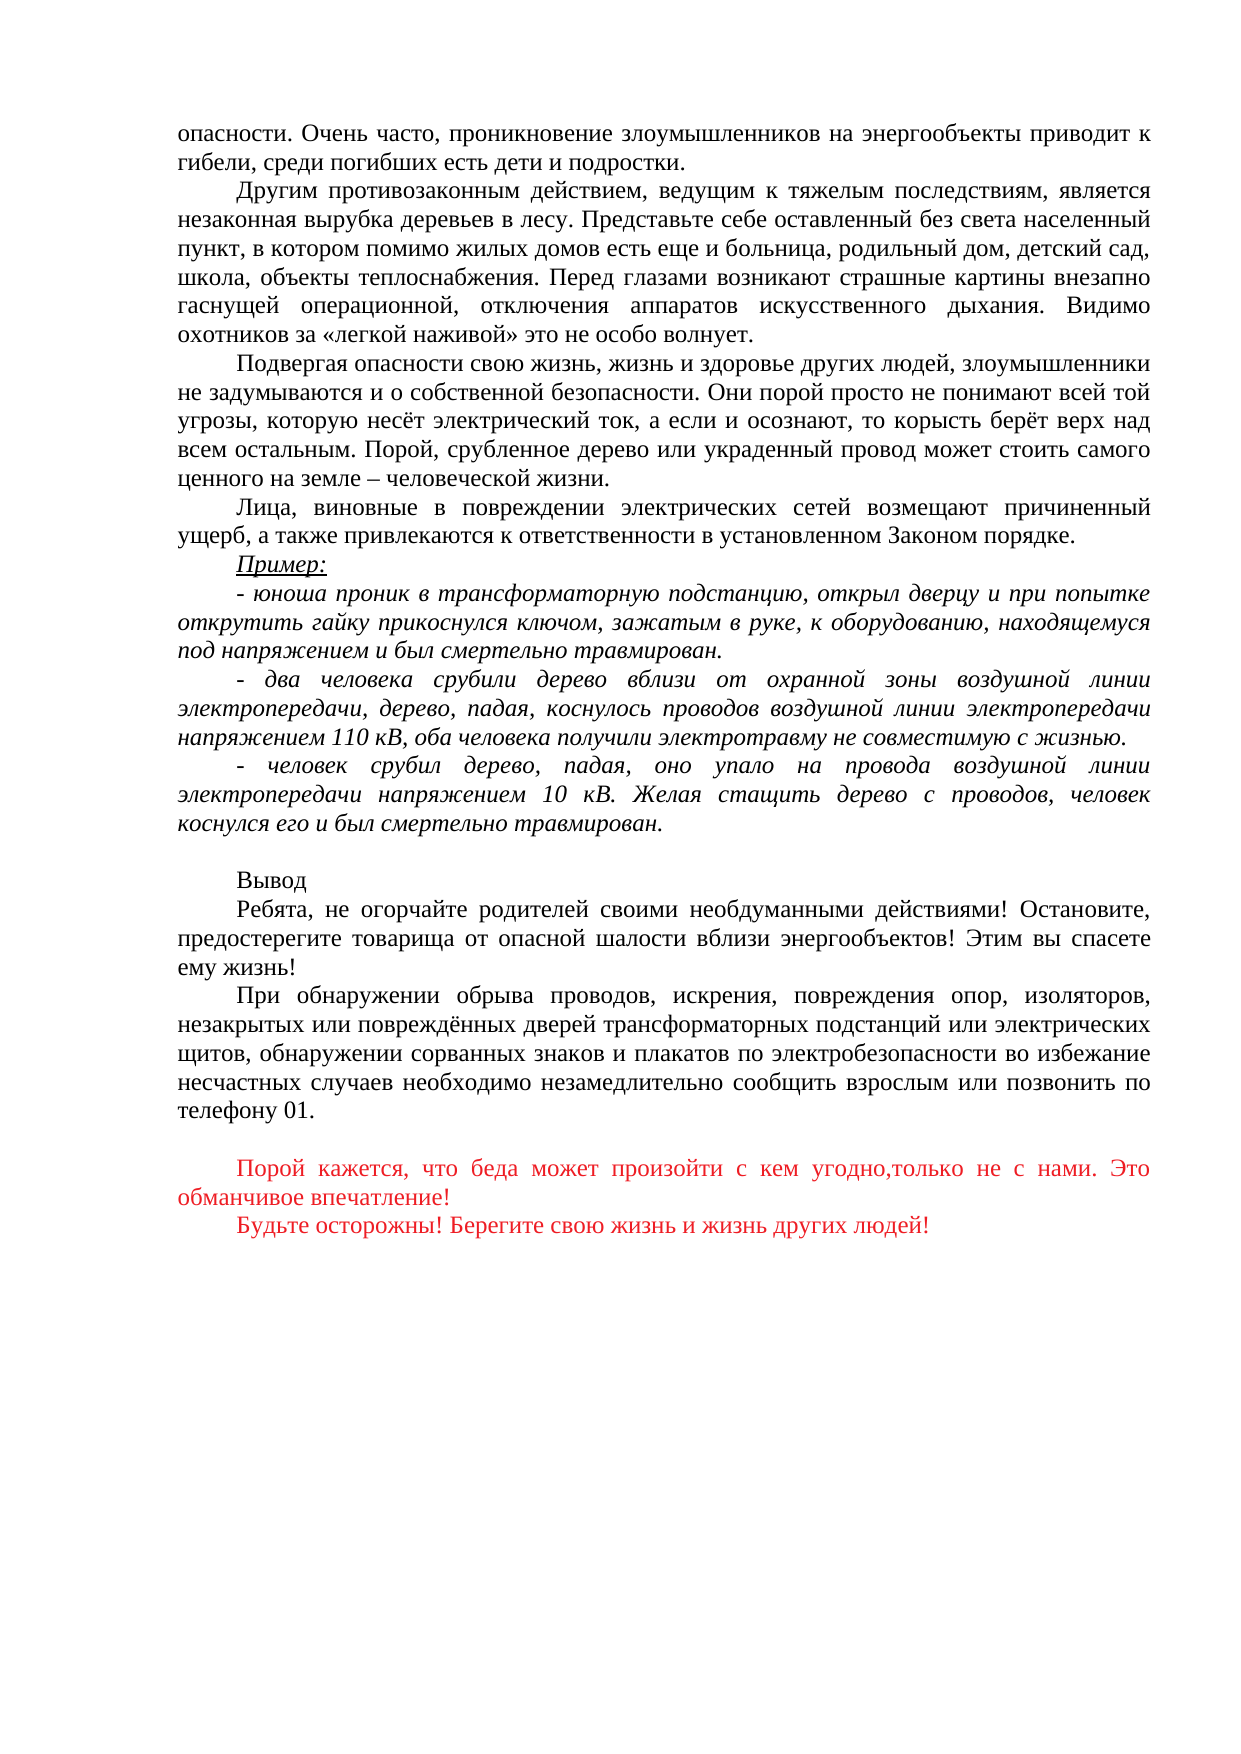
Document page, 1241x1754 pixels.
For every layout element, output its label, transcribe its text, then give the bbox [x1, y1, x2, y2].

text Ребята, не огорчайте родителей своими необдуманными действиями! Остановите, предостерегите товарища от опасной шалости вблизи энергообъектов! Этим вы спасете ему жизнь! [177, 894, 1152, 981]
text Пример: [177, 549, 1152, 578]
text Подвергая опасности свою жизнь, жизнь и здоровье других людей, злоумышленники не задумываются и о собственной безопасности. Они порой просто не понимают всей той угрозы, которую несёт электрический ток, а если и осознают, то корысть берёт верх над всем остальным. Порой, срубленное дерево или украденный провод может стоить самого ценного на земле – человеческой жизни. [177, 348, 1152, 492]
text Будьте осторожны! Берегите свою жизнь и жизнь других людей! [177, 1211, 1152, 1239]
text Другим противозаконным действием, ведущим к тяжелым последствиям, является незаконная вырубка деревьев в лесу. Представьте себе оставленный без света населенный пункт, в котором помимо жилых домов есть еще и больница, родильный дом, детский сад, школа, объекты теплоснабжения. Перед глазами возникают страшные картины внезапно гаснущей операционной, отключения аппаратов искусственного дыхания. Видимо охотников за «легкой наживой» это не особо волнует. [177, 176, 1152, 348]
text При обнаружении обрыва проводов, искрения, повреждения опор, изоляторов, незакрытых или повреждённых дверей трансформаторных подстанций или электрических щитов, обнаружении сорванных знаков и плакатов по электробезопасности во избежание несчастных случаев необходимо незамедлительно сообщить взрослым или позвонить по телефону 01. [177, 981, 1152, 1124]
text - два человека срубили дерево вблизи от охранной зоны воздушной линии электропередачи, дерево, падая, коснулось проводов воздушной линии электропередачи напряжением 110 кВ, оба человека получили электротравму не совместимую с жизнью. [177, 664, 1152, 751]
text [177, 118, 1152, 176]
text - юноша проник в трансформаторную подстанцию, открыл дверцу и при попытке открутить гайку прикоснулся ключом, зажатым в руке, к оборудованию, находящемуся под напряжением и был смертельно травмирован. [177, 578, 1152, 664]
text Лица, виновные в повреждении электрических сетей возмещают причиненный ущерб, а также привлекаются к ответственности в установленном Законом порядке. [177, 492, 1152, 549]
text - человек срубил дерево, падая, оно упало на провода воздушной линии электропередачи напряжением 10 кВ. Желая стащить дерево с проводов, человек коснулся его и был смертельно травмирован. [177, 751, 1152, 837]
text Порой кажется, что беда может произойти с кем угодно,только не с нами. Это обманчивое впечатление! [177, 1153, 1152, 1211]
text Вывод [177, 866, 1152, 894]
